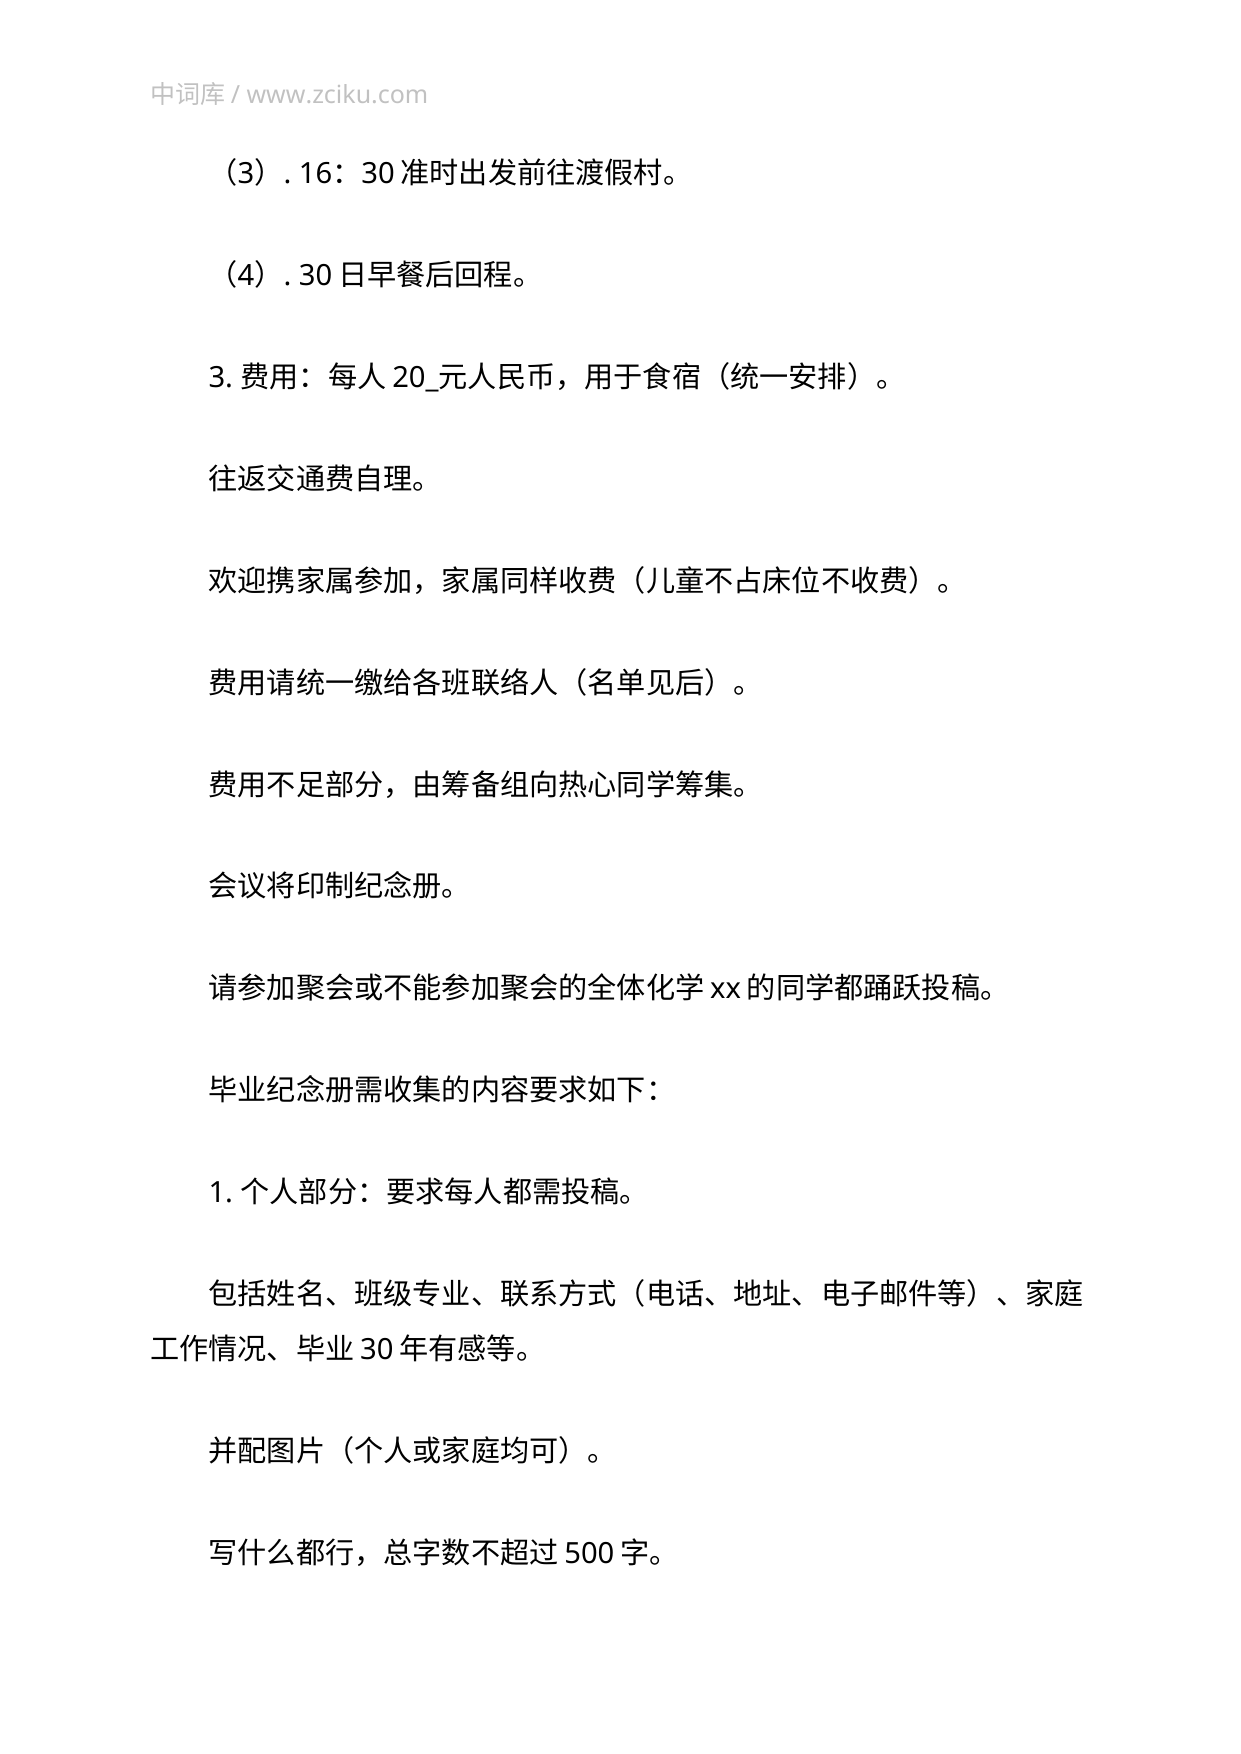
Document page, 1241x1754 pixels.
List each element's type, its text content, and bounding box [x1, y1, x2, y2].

text 请参加聚会或不能参加聚会的全体化学xx的同学都踊跃投稿。 [150, 965, 1090, 1007]
text 费用请统一缴给各班联络人（名单见后）。 [150, 659, 1090, 702]
text （3）. 16：30准时出发前往渡假村。 [150, 150, 1090, 192]
text 往返交通费自理。 [150, 456, 1090, 498]
text 写什么都行，总字数不超过500字。 [150, 1529, 1090, 1572]
text 包括姓名、班级专业、联系方式（电话、地址、电子邮件等）、家庭工作情况、毕业30年有感等。 [150, 1271, 1090, 1368]
text 欢迎携家属参加，家属同样收费（儿童不占床位不收费）。 [150, 558, 1090, 600]
text 费用不足部分，由筹备组向热心同学筹集。 [150, 761, 1090, 803]
text 1. 个人部分：要求每人都需投稿。 [150, 1168, 1090, 1211]
text 毕业纪念册需收集的内容要求如下： [150, 1067, 1090, 1109]
text 并配图片（个人或家庭均可）。 [150, 1427, 1090, 1470]
text 会议将印制纪念册。 [150, 863, 1090, 905]
text （4）. 30日早餐后回程。 [150, 252, 1090, 294]
text 3. 费用：每人20_元人民币，用于食宿（统一安排）。 [150, 354, 1090, 396]
